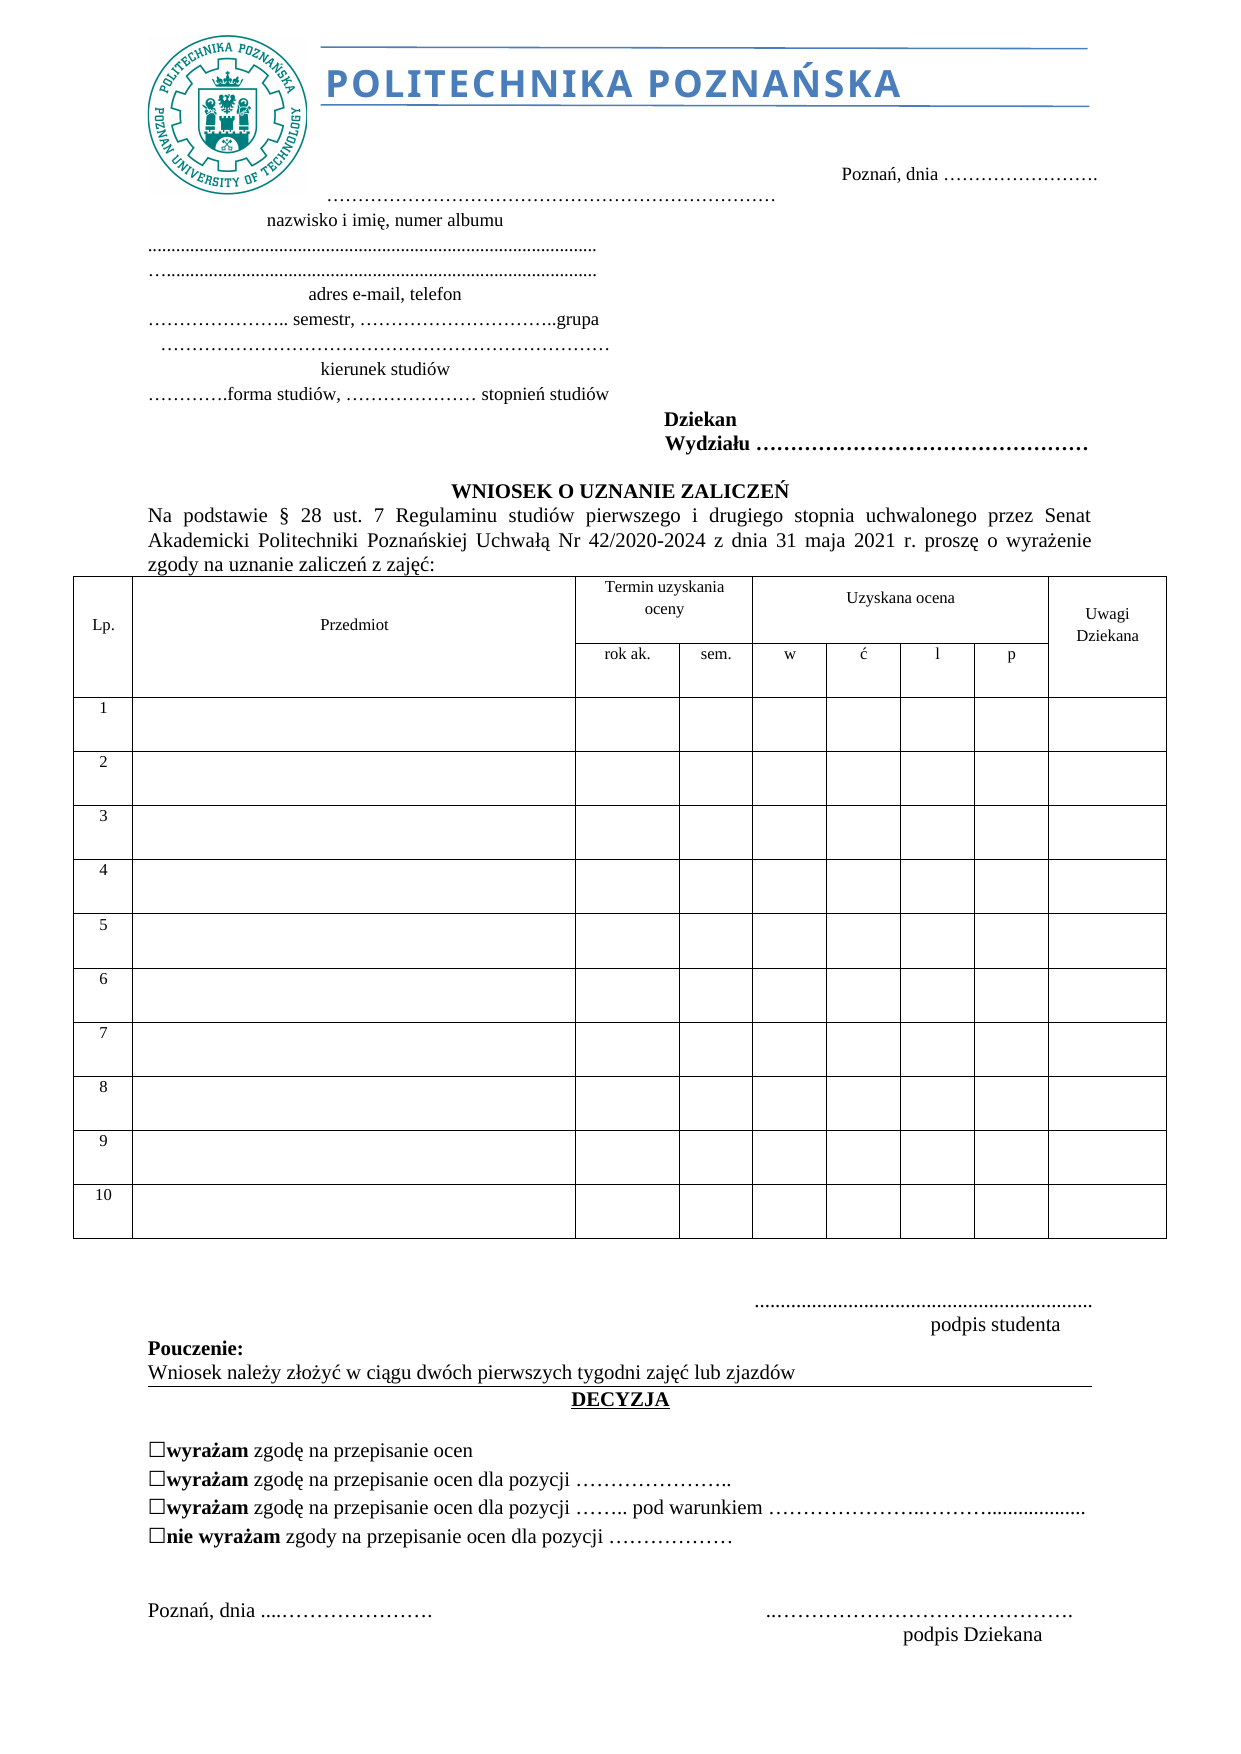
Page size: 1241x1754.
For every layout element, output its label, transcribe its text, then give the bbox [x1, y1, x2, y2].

table_cell [901, 1131, 974, 1184]
text Wniosek należy złożyć w ciągu dwóch pierwszych tygodni zajęć lub zjazdów [148, 1360, 1092, 1386]
table_cell 5 [74, 914, 132, 967]
table_cell [753, 914, 826, 967]
table_cell [576, 1077, 679, 1130]
table_cell [827, 914, 900, 967]
table_cell [680, 1185, 752, 1238]
table_cell [1049, 1131, 1166, 1184]
table_cell sem. [680, 644, 752, 697]
table_cell [901, 860, 974, 913]
table_cell [680, 1077, 752, 1130]
table_cell [1049, 1023, 1166, 1076]
text adres e-mail, telefon [148, 283, 622, 305]
table_cell [133, 860, 575, 913]
table_cell [133, 1185, 575, 1238]
table_cell [753, 969, 826, 1022]
table_cell [753, 1131, 826, 1184]
table_cell [680, 806, 752, 859]
table_cell [753, 1185, 826, 1238]
table_cell [827, 860, 900, 913]
table_cell [680, 914, 752, 967]
table_cell [133, 1131, 575, 1184]
table_cell [975, 860, 1048, 913]
text ………….forma studiów, ………………… stopnień studiów [148, 382, 1090, 404]
table_cell [975, 752, 1048, 805]
table_cell 6 [74, 969, 132, 1022]
table_cell [133, 806, 575, 859]
table_cell p [975, 644, 1048, 697]
table_cell [576, 1023, 679, 1076]
table_cell 8 [74, 1077, 132, 1130]
table_cell [975, 914, 1048, 967]
table_cell 9 [74, 1131, 132, 1184]
table_cell [901, 969, 974, 1022]
table_cell [975, 698, 1048, 751]
text WNIOSEK O UZNANIE ZALICZEŃ [148, 479, 1092, 503]
text DECYZJA [148, 1387, 1092, 1411]
table_cell [1049, 1185, 1166, 1238]
table_cell [133, 752, 575, 805]
table_cell [1049, 1077, 1166, 1130]
table_cell [753, 1023, 826, 1076]
table_cell [1049, 752, 1166, 805]
table_cell [680, 860, 752, 913]
table_cell [133, 1023, 575, 1076]
table_cell [133, 698, 575, 751]
text ................................................................. [735, 1288, 1092, 1312]
table_cell [901, 752, 974, 805]
table_cell [576, 860, 679, 913]
table_header Uwagi Dziekana [1049, 577, 1166, 697]
table_cell 2 [74, 752, 132, 805]
text ................................................................................................ …............................................................................................ [148, 234, 1090, 280]
text podpis studenta [930, 1312, 1092, 1336]
text nie wyrażam zgody na przepisanie ocen dla pozycji ……………… [148, 1521, 1092, 1549]
table_cell [680, 969, 752, 1022]
table_header Lp. [74, 577, 132, 697]
table_cell l [901, 644, 974, 697]
table_cell 1 [74, 698, 132, 751]
table_cell [576, 1131, 679, 1184]
table_cell [576, 698, 679, 751]
text Na podstawie § 28 ust. 7 Regulaminu studiów pierwszego i drugiego stopnia uchwalonego przez Senat Akademicki Politechniki Poznańskiej Uchwałą Nr 42/2020-2024 z dnia 31 maja 2021 r. proszę o wyrażenie zgody na uznanie zaliczeń z zajęć: [148, 503, 1092, 576]
table_cell 3 [74, 806, 132, 859]
table_cell [680, 1023, 752, 1076]
table_cell [680, 698, 752, 751]
text nazwisko i imię, numer albumu [148, 209, 622, 230]
table_cell [1049, 914, 1166, 967]
table_cell [975, 969, 1048, 1022]
table_cell [901, 1077, 974, 1130]
table_header Przedmiot [133, 577, 575, 697]
table_cell [827, 806, 900, 859]
table_cell [753, 1077, 826, 1130]
text wyrażam zgodę na przepisanie ocen dla pozycji ………………….. [148, 1464, 1092, 1492]
table_cell [975, 1185, 1048, 1238]
text Poznań, dnia ……………………. [148, 162, 1097, 184]
text ……………………………………………………………… [148, 184, 1090, 206]
table_cell [576, 1185, 679, 1238]
text podpis Dziekana [898, 1622, 1092, 1646]
table_cell [975, 1077, 1048, 1130]
text Wydziału ………………………………………… [664, 431, 1092, 455]
table_header Uzyskana ocena [753, 577, 1048, 642]
table_cell [576, 969, 679, 1022]
table_cell [753, 752, 826, 805]
table_cell [1049, 698, 1166, 751]
table_cell [753, 698, 826, 751]
table_cell [827, 1023, 900, 1076]
table_cell [1049, 806, 1166, 859]
table_cell [133, 914, 575, 967]
text ……………………………………………………………… kierunek studiów [148, 333, 622, 379]
picture [147, 35, 308, 195]
table_cell [901, 1185, 974, 1238]
table_cell 10 [74, 1185, 132, 1238]
table_cell [901, 914, 974, 967]
table_cell 4 [74, 860, 132, 913]
table_cell [827, 969, 900, 1022]
table_cell [576, 806, 679, 859]
table_cell [827, 1077, 900, 1130]
table_header Termin uzyskania oceny [576, 577, 752, 642]
table_cell [680, 1131, 752, 1184]
table_cell [133, 1077, 575, 1130]
table_cell [901, 806, 974, 859]
table_cell w [753, 644, 826, 697]
table_cell ć [827, 644, 900, 697]
table_cell [827, 1131, 900, 1184]
table_cell [1049, 860, 1166, 913]
table_cell [901, 698, 974, 751]
text wyrażam zgodę na przepisanie ocen dla pozycji …….. pod warunkiem …………………..………................... [148, 1492, 1092, 1521]
table_cell [827, 698, 900, 751]
text wyrażam zgodę na przepisanie ocen [148, 1436, 1092, 1464]
table_cell [576, 914, 679, 967]
table_cell [827, 1185, 900, 1238]
text Pouczenie: [148, 1336, 1092, 1360]
table_cell [827, 752, 900, 805]
table_cell [576, 752, 679, 805]
table_cell [133, 969, 575, 1022]
table_cell [901, 1023, 974, 1076]
text ………………….. semestr, …………………………..grupa [148, 308, 1090, 329]
table_cell [1049, 969, 1166, 1022]
text Dziekan [620, 407, 1092, 431]
table_cell [753, 860, 826, 913]
table_cell 7 [74, 1023, 132, 1076]
table_cell [975, 1023, 1048, 1076]
table_cell [753, 806, 826, 859]
table_cell [975, 806, 1048, 859]
table_cell [975, 1131, 1048, 1184]
table_cell [680, 752, 752, 805]
table_cell rok ak. [576, 644, 679, 697]
text Poznań, dnia ....…………………. ..……………………………………. [148, 1597, 1092, 1622]
